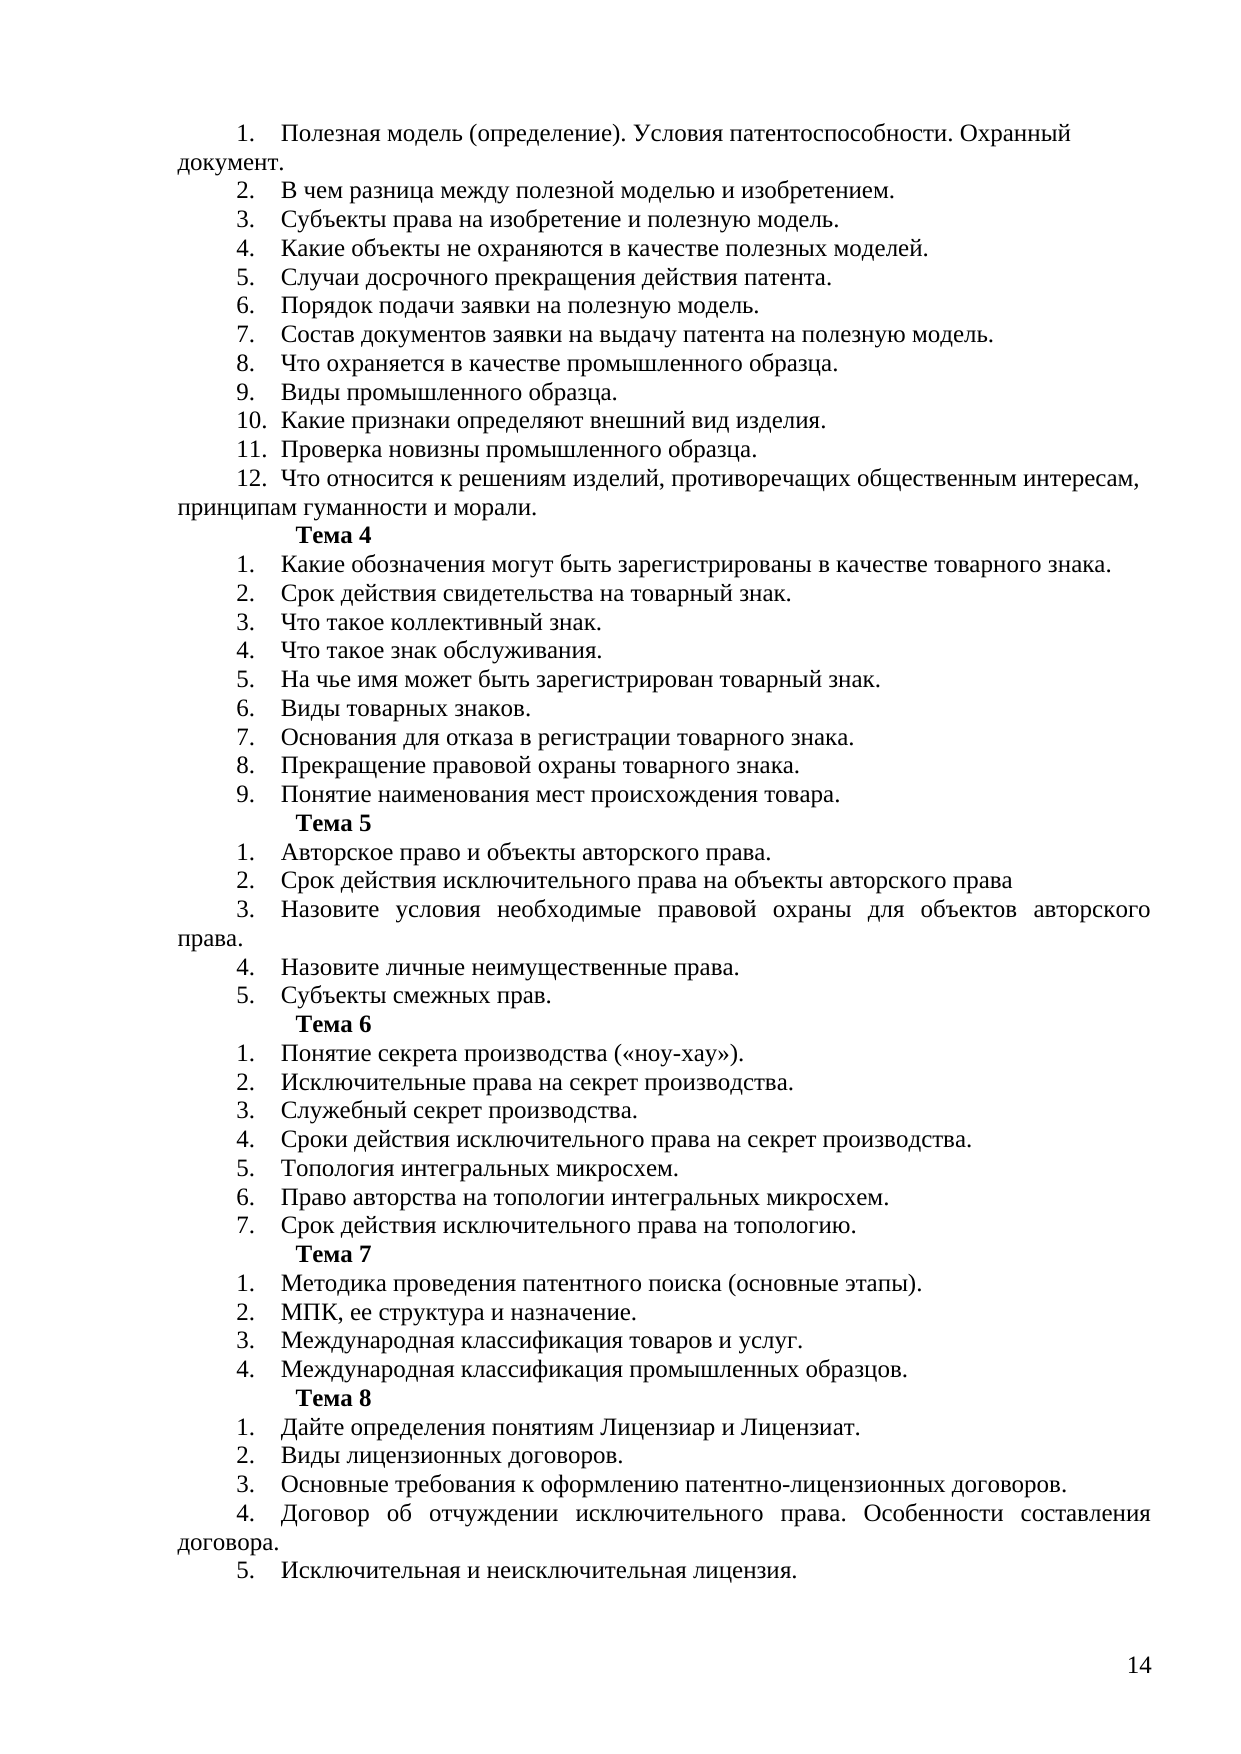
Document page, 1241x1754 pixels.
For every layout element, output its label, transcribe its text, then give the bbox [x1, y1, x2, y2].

list Виды лицензионных договоров. [177, 1441, 1152, 1469]
list Основные требования к оформлению патентно-лицензионных договоров. [177, 1469, 1152, 1498]
list Назовите личные неимущественные права. [177, 952, 1152, 981]
list Исключительные права на секрет производства. [177, 1067, 1152, 1096]
list Виды промышленного образца. [177, 377, 1152, 406]
list Субъекты права на изобретение и полезную модель. [177, 204, 1152, 233]
list Что охраняется в качестве промышленного образца. [177, 348, 1152, 377]
list Полезная модель (определение). Условия патентоспособности. Охранный документ. [177, 118, 1152, 176]
list Авторское право и объекты авторского права. [177, 837, 1152, 866]
list Прекращение правовой охраны товарного знака. [177, 751, 1152, 779]
text Тема 4 [236, 521, 1152, 549]
list Состав документов заявки на выдачу патента на полезную модель. [177, 319, 1152, 348]
list Сроки действия исключительного права на секрет производства. [177, 1124, 1152, 1153]
list Порядок подачи заявки на полезную модель. [177, 291, 1152, 319]
text Тема 7 [236, 1239, 1152, 1268]
list Понятие секрета производства («ноу-хау»). [177, 1038, 1152, 1067]
list Какие обозначения могут быть зарегистрированы в качестве товарного знака. [177, 549, 1152, 578]
text Тема 8 [236, 1383, 1152, 1412]
list Договор об отчуждении исключительного права. Особенности составления договора. [177, 1498, 1152, 1556]
list МПК, ее структура и назначение. [177, 1297, 1152, 1326]
list Методика проведения патентного поиска (основные этапы). [177, 1268, 1152, 1297]
list Международная классификация промышленных образцов. [177, 1354, 1152, 1383]
list Основания для отказа в регистрации товарного знака. [177, 722, 1152, 751]
list Срок действия свидетельства на товарный знак. [177, 578, 1152, 607]
list Международная классификация товаров и услуг. [177, 1326, 1152, 1354]
text Тема 6 [236, 1009, 1152, 1038]
list Какие признаки определяют внешний вид изделия. [177, 406, 1152, 434]
list Какие объекты не охраняются в качестве полезных моделей. [177, 233, 1152, 262]
list На чье имя может быть зарегистрирован товарный знак. [177, 664, 1152, 693]
list Что относится к решениям изделий, противоречащих общественным интересам, принципам гуманности и морали. [177, 463, 1152, 521]
list Дайте определения понятиям Лицензиар и Лицензиат. [177, 1412, 1152, 1441]
list В чем разница между полезной моделью и изобретением. [177, 176, 1152, 204]
list Что такое знак обслуживания. [177, 636, 1152, 664]
list Понятие наименования мест происхождения товара. [177, 779, 1152, 808]
list Виды товарных знаков. [177, 693, 1152, 722]
list Что такое коллективный знак. [177, 607, 1152, 636]
list Проверка новизны промышленного образца. [177, 434, 1152, 463]
list Служебный секрет производства. [177, 1096, 1152, 1124]
list Назовите условия необходимые правовой охраны для объектов авторского права. [177, 894, 1152, 952]
text Тема 5 [236, 808, 1152, 837]
list Случаи досрочного прекращения действия патента. [177, 262, 1152, 291]
list Исключительная и неисключительная лицензия. [177, 1556, 1152, 1584]
list Срок действия исключительного права на объекты авторского права [177, 866, 1152, 894]
list Топология интегральных микросхем. [177, 1153, 1152, 1182]
list Срок действия исключительного права на топологию. [177, 1211, 1152, 1239]
list Право авторства на топологии интегральных микросхем. [177, 1182, 1152, 1211]
list Субъекты смежных прав. [177, 981, 1152, 1009]
